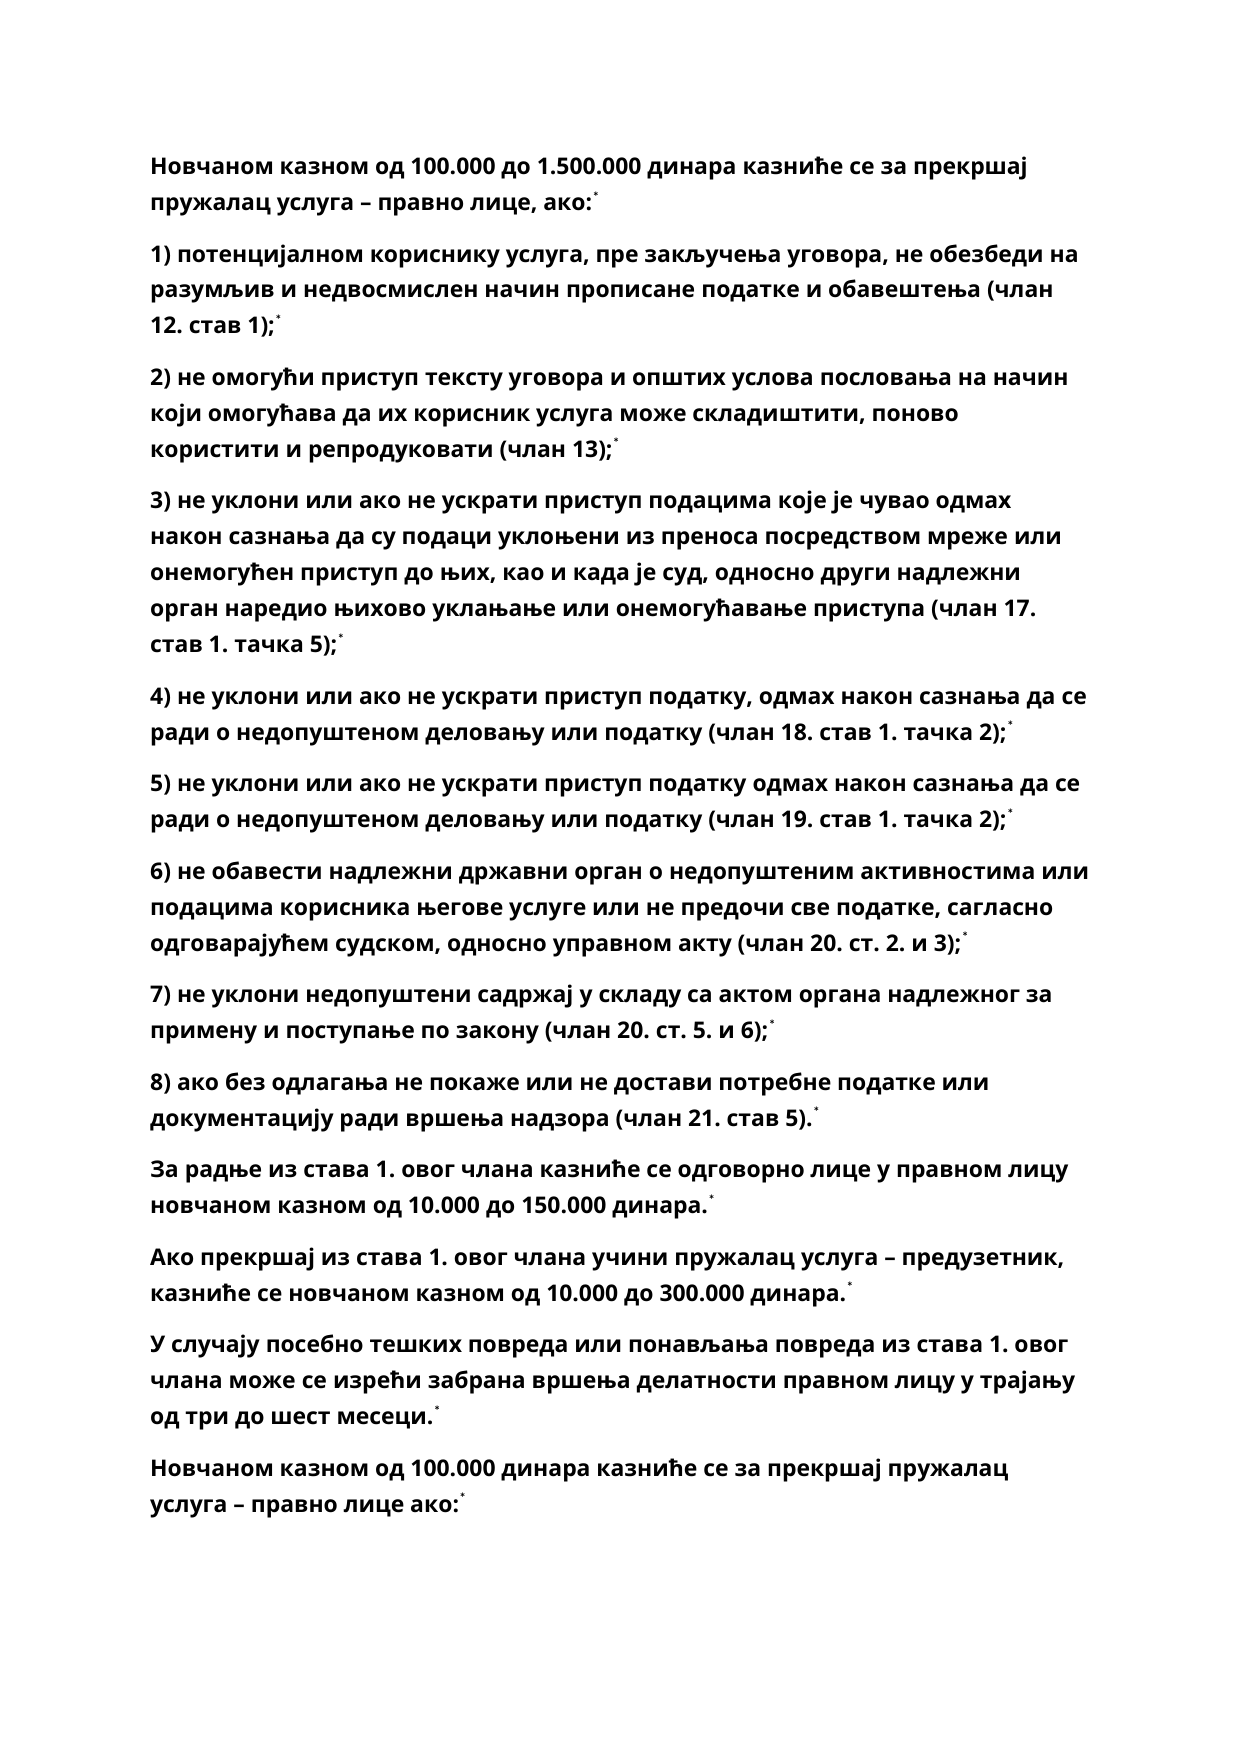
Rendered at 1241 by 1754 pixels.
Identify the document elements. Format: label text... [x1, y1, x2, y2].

text 4) не уклони или ако не ускрати приступ податку, одмах након сазнања да се ради о недопуштеном деловању или податку (члан 18. став 1. тачка 2);* [150, 680, 1090, 747]
text 7) не уклони недопуштени садржај у складу са актом органа надлежног за примену и поступање по закону (члан 20. ст. 5. и 6);* [150, 978, 1090, 1045]
text 2) не омогући приступ тексту уговора и општих услова пословања на начин који омогућава да их корисник услуга може складиштити, поново користити и репродуковати (члан 13);* [150, 361, 1090, 464]
text 1) потенцијалном кориснику услуга, пре закључења уговора, не обезбеди на разумљив и недвосмислен начин прописане податке и обавештења (члан 12. став 1);* [150, 237, 1090, 341]
text За радње из става 1. овог члана казниће се одговорно лице у правном лицу новчаном казном од 10.000 до 150.000 динара.* [150, 1153, 1090, 1220]
text 8) ако без одлагања не покаже или не достави потребне податке или документацију ради вршења надзора (члан 21. став 5).* [150, 1066, 1090, 1133]
text Новчаном казном од 100.000 динара казниће се за прекршај пружалац услуга – правно лице ако:* [150, 1452, 1090, 1519]
text Ако прекршај из става 1. овог члана учини пружалац услуга – предузетник, казниће се новчаном казном од 10.000 до 300.000 динара.* [150, 1241, 1090, 1308]
text 6) не обавести надлежни државни орган о недопуштеним активностима или подацима корисника његове услуге или не предочи све податке, сагласно одговарајућем судском, односно управном акту (члан 20. ст. 2. и 3);* [150, 855, 1090, 958]
text 5) не уклони или ако не ускрати приступ податку одмах након сазнања да се ради о недопуштеном деловању или податку (члан 19. став 1. тачка 2);* [150, 767, 1090, 834]
text Новчаном казном од 100.000 до 1.500.000 динара казниће се за прекршај пружалац услуга – правно лице, ако:* [150, 150, 1090, 217]
text У случају посебно тешких повреда или понављања повреда из става 1. овог члана може се изрећи забрана вршења делатности правном лицу у трајању од три до шест месеци.* [150, 1328, 1090, 1431]
text 3) не уклони или ако не ускрати приступ подацима које је чувао одмах након сазнања да су подаци уклоњени из преноса посредством мреже или онемогућен приступ до њих, као и када је суд, односно други надлежни орган наредио њихово уклањање или онемогућавање приступа (члан 17. став 1. тачка 5);* [150, 484, 1090, 659]
